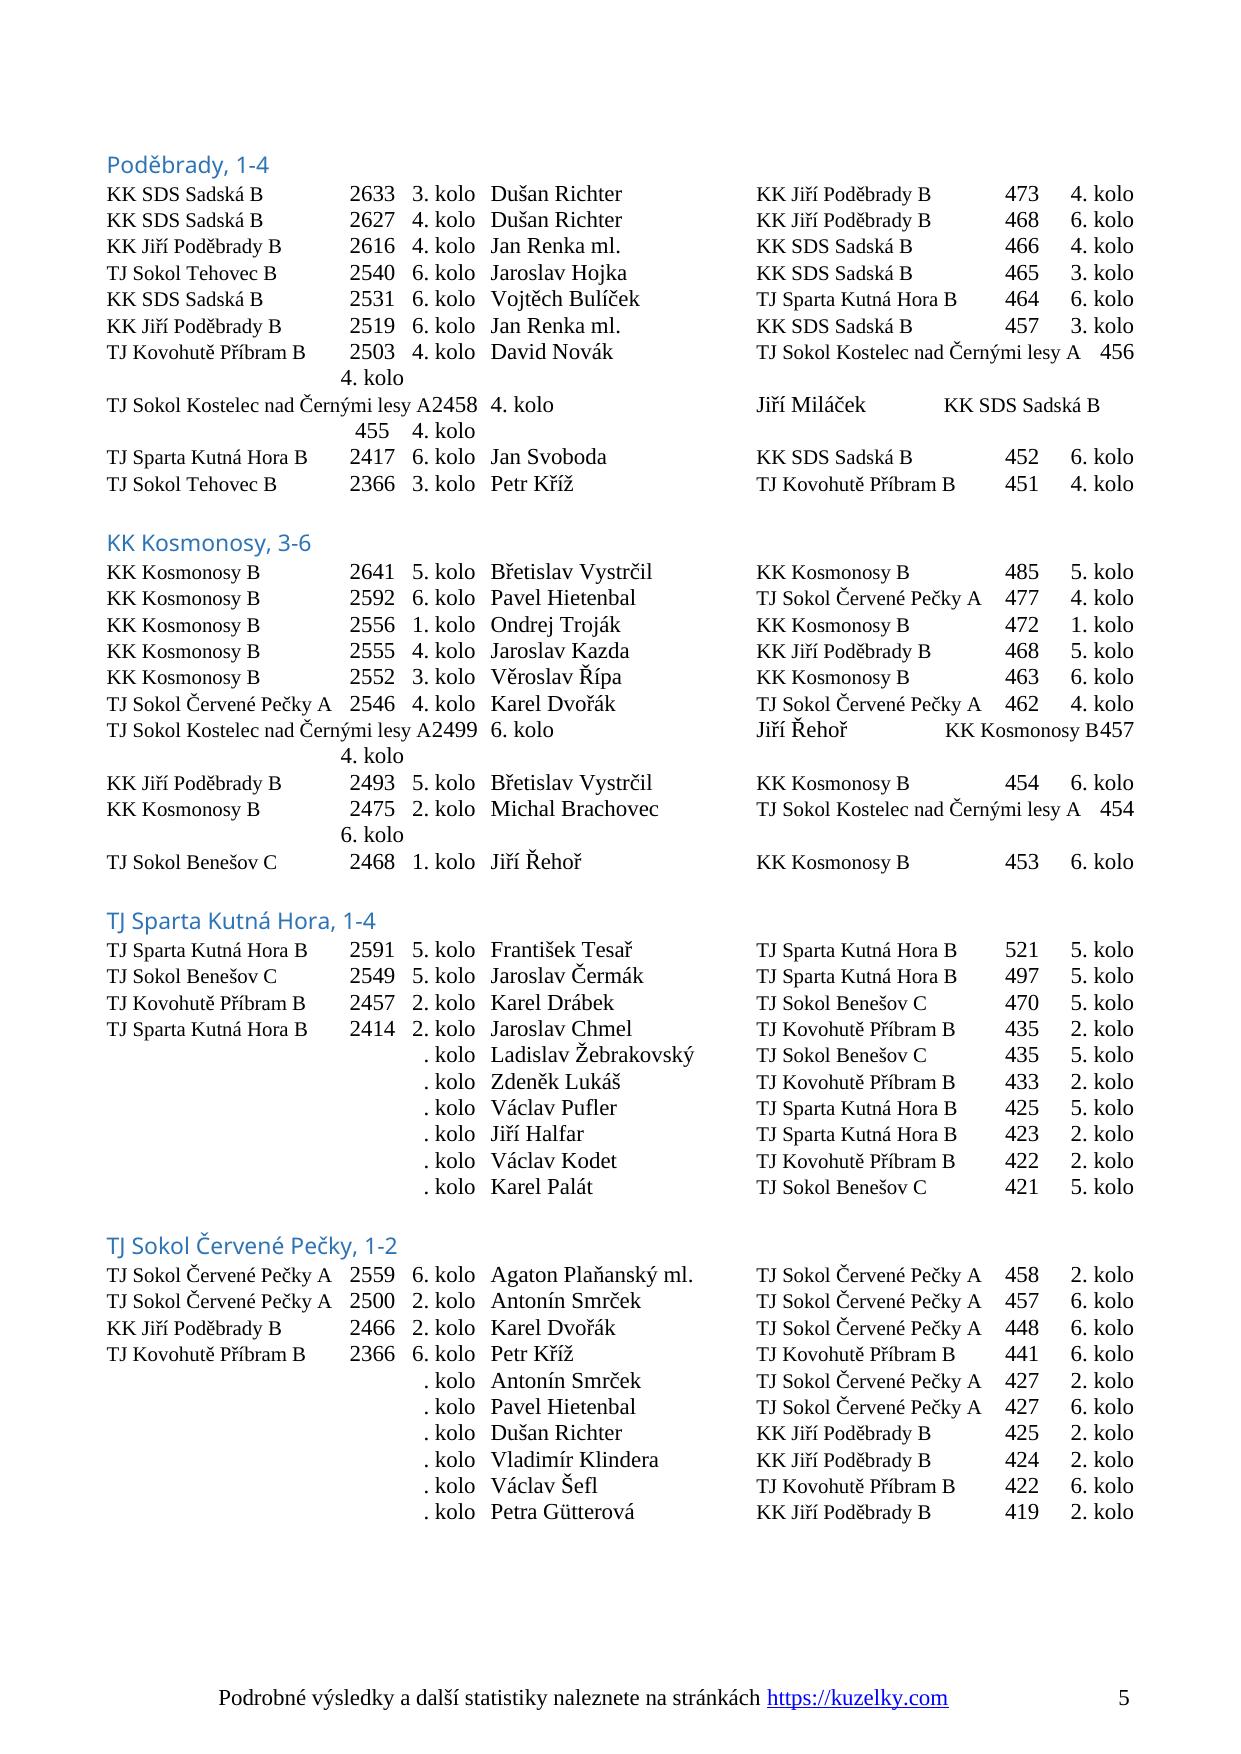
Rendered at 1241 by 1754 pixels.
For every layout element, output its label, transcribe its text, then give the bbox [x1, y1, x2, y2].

text . kolo Zdeněk Lukáš TJ Kovohutě Příbram B 433 2. kolo [106, 1068, 1134, 1094]
text . kolo Ladislav Žebrakovský TJ Sokol Benešov C 435 5. kolo [106, 1041, 1134, 1068]
text KK Kosmonosy B 2555 4. kolo Jaroslav Kazda KK Jiří Poděbrady B 468 5. kolo [106, 637, 1134, 663]
text KK Kosmonosy B 2475 2. kolo Michal Brachovec TJ Sokol Kostelec nad Černými lesy A 454 6. kolo [106, 795, 1134, 848]
text TJ Sokol Benešov C 2468 1. kolo Jiří Řehoř KK Kosmonosy B 453 6. kolo [106, 848, 1134, 874]
text . kolo Karel Palát TJ Sokol Benešov C 421 5. kolo [106, 1173, 1134, 1199]
text . kolo Dušan Richter KK Jiří Poděbrady B 425 2. kolo [106, 1419, 1134, 1446]
text TJ Sokol Tehovec B 2540 6. kolo Jaroslav Hojka KK SDS Sadská B 465 3. kolo [106, 259, 1134, 285]
text KK Jiří Poděbrady B 2616 4. kolo Jan Renka ml. KK SDS Sadská B 466 4. kolo [106, 233, 1134, 259]
text . kolo Václav Pufler TJ Sparta Kutná Hora B 425 5. kolo [106, 1094, 1134, 1120]
text TJ Sokol Tehovec B 2366 3. kolo Petr Kříž TJ Kovohutě Příbram B 451 4. kolo [106, 470, 1134, 496]
text TJ Kovohutě Příbram B 2366 6. kolo Petr Kříž TJ Kovohutě Příbram B 441 6. kolo [106, 1340, 1134, 1367]
text TJ Sokol Kostelec nad Černými lesy A 2458 4. kolo Jiří Miláček KK SDS Sadská B 455 4. kolo [106, 391, 1134, 443]
subtitle TJ Sparta Kutná Hora, 1-4 [106, 905, 1134, 936]
text TJ Kovohutě Příbram B 2457 2. kolo Karel Drábek TJ Sokol Benešov C 470 5. kolo [106, 989, 1134, 1015]
text KK Jiří Poděbrady B 2493 5. kolo Břetislav Vystrčil KK Kosmonosy B 454 6. kolo [106, 769, 1134, 795]
text TJ Sparta Kutná Hora B 2591 5. kolo František Tesař TJ Sparta Kutná Hora B 521 5. kolo [106, 936, 1134, 962]
text KK Kosmonosy B 2556 1. kolo Ondrej Troják KK Kosmonosy B 472 1. kolo [106, 611, 1134, 637]
text KK SDS Sadská B 2633 3. kolo Dušan Richter KK Jiří Poděbrady B 473 4. kolo [106, 180, 1134, 206]
text TJ Sparta Kutná Hora B 2414 2. kolo Jaroslav Chmel TJ Kovohutě Příbram B 435 2. kolo [106, 1015, 1134, 1041]
text KK Kosmonosy B 2592 6. kolo Pavel Hietenbal TJ Sokol Červené Pečky A 477 4. kolo [106, 584, 1134, 611]
text KK SDS Sadská B 2627 4. kolo Dušan Richter KK Jiří Poděbrady B 468 6. kolo [106, 206, 1134, 233]
text TJ Kovohutě Příbram B 2503 4. kolo David Novák TJ Sokol Kostelec nad Černými lesy A 456 4. kolo [106, 338, 1134, 391]
text KK Kosmonosy B 2552 3. kolo Věroslav Řípa KK Kosmonosy B 463 6. kolo [106, 663, 1134, 690]
text . kolo Václav Šefl TJ Kovohutě Příbram B 422 6. kolo [106, 1472, 1134, 1498]
text TJ Sokol Červené Pečky A 2546 4. kolo Karel Dvořák TJ Sokol Červené Pečky A 462 4. kolo [106, 690, 1134, 716]
text TJ Sparta Kutná Hora B 2417 6. kolo Jan Svoboda KK SDS Sadská B 452 6. kolo [106, 443, 1134, 470]
text . kolo Petra Gütterová KK Jiří Poděbrady B 419 2. kolo [106, 1498, 1134, 1525]
text . kolo Pavel Hietenbal TJ Sokol Červené Pečky A 427 6. kolo [106, 1393, 1134, 1419]
subtitle Poděbrady, 1-4 [106, 149, 1134, 180]
text . kolo Václav Kodet TJ Kovohutě Příbram B 422 2. kolo [106, 1147, 1134, 1173]
text TJ Sokol Červené Pečky A 2559 6. kolo Agaton Plaňanský ml. TJ Sokol Červené Pečky A 458 2. kolo [106, 1261, 1134, 1288]
subtitle TJ Sokol Červené Pečky, 1-2 [106, 1230, 1134, 1261]
text TJ Sokol Benešov C 2549 5. kolo Jaroslav Čermák TJ Sparta Kutná Hora B 497 5. kolo [106, 962, 1134, 989]
subtitle KK Kosmonosy, 3-6 [106, 527, 1134, 558]
text . kolo Vladimír Klindera KK Jiří Poděbrady B 424 2. kolo [106, 1446, 1134, 1472]
text KK Jiří Poděbrady B 2519 6. kolo Jan Renka ml. KK SDS Sadská B 457 3. kolo [106, 312, 1134, 338]
text KK Kosmonosy B 2641 5. kolo Břetislav Vystrčil KK Kosmonosy B 485 5. kolo [106, 558, 1134, 584]
text . kolo Jiří Halfar TJ Sparta Kutná Hora B 423 2. kolo [106, 1120, 1134, 1147]
text TJ Sokol Červené Pečky A 2500 2. kolo Antonín Smrček TJ Sokol Červené Pečky A 457 6. kolo [106, 1288, 1134, 1314]
text . kolo Antonín Smrček TJ Sokol Červené Pečky A 427 2. kolo [106, 1367, 1134, 1393]
text TJ Sokol Kostelec nad Černými lesy A 2499 6. kolo Jiří Řehoř KK Kosmonosy B 457 4. kolo [106, 716, 1134, 769]
text KK Jiří Poděbrady B 2466 2. kolo Karel Dvořák TJ Sokol Červené Pečky A 448 6. kolo [106, 1314, 1134, 1340]
text KK SDS Sadská B 2531 6. kolo Vojtěch Bulíček TJ Sparta Kutná Hora B 464 6. kolo [106, 285, 1134, 312]
